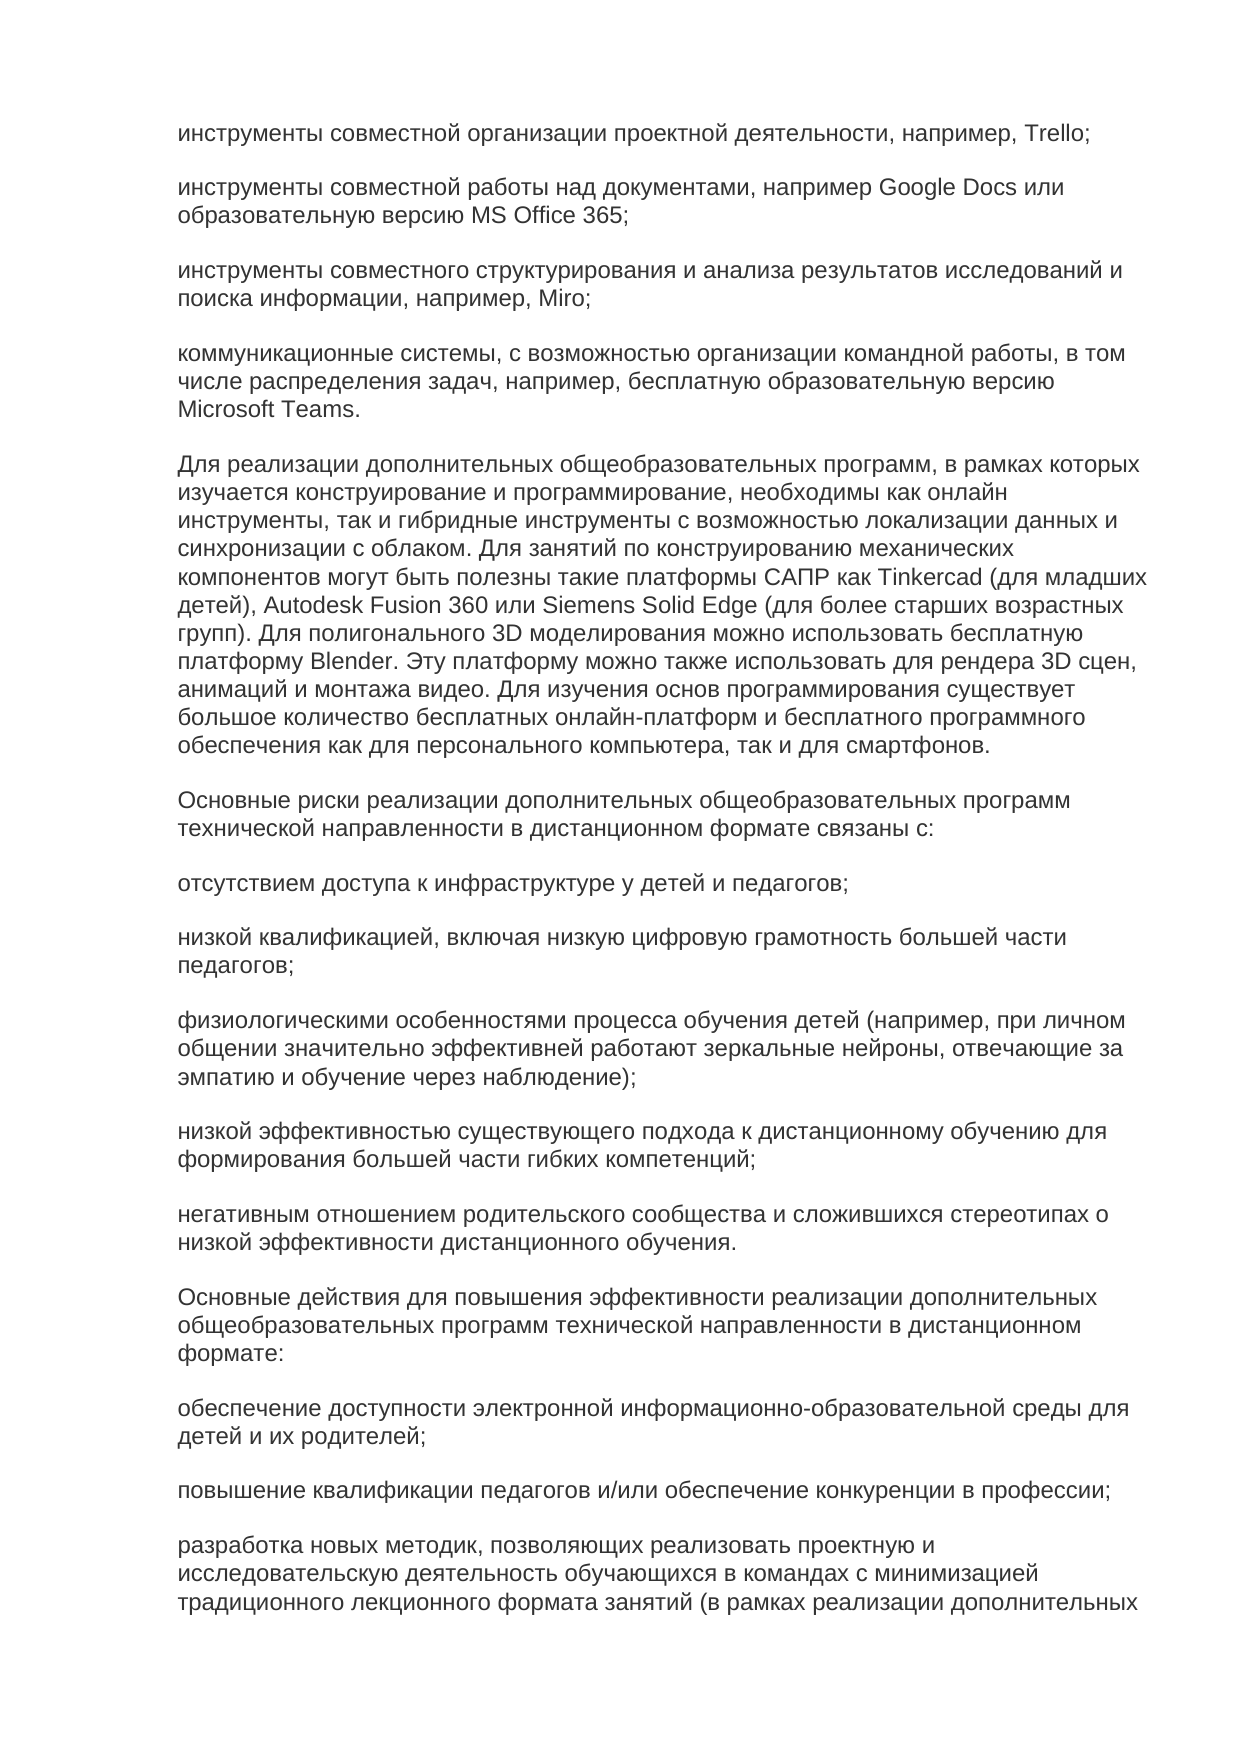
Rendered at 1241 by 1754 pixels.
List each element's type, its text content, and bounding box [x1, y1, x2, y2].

text физиологическими особенностями процесса обучения детей (например, при личном общении значительно эффективней работают зеркальные нейроны, отвечающие за эмпатию и обучение через наблюдение); [177, 1006, 1152, 1090]
text отсутствием доступа к инфраструктуре у детей и педагогов; [177, 868, 1152, 896]
text Основные действия для повышения эффективности реализации дополнительных общеобразовательных программ технической направленности в дистанционном формате: [177, 1282, 1152, 1367]
text инструменты совместной организации проектной деятельности, например, Trello; [177, 118, 1152, 146]
text обеспечение доступности электронной информационно-образовательной среды для детей и их родителей; [177, 1393, 1152, 1449]
text Основные риски реализации дополнительных общеобразовательных программ технической направленности в дистанционном формате связаны с: [177, 785, 1152, 842]
text низкой квалификацией, включая низкую цифровую грамотность большей части педагогов; [177, 923, 1152, 979]
text Для реализации дополнительных общеобразовательных программ, в рамках которых изучается конструирование и программирование, необходимы как онлайн инструменты, так и гибридные инструменты с возможностью локализации данных и синхронизации с облаком. Для занятий по конструированию механических компонентов могут быть полезны такие платформы САПР как Tinkercad (для младших детей), Autodesk Fusion 360 или Siemens Solid Edge (для более старших возрастных групп). Для полигонального 3D моделирования можно использовать бесплатную платформу Blender. Эту платформу можно также использовать для рендера 3D сцен, анимаций и монтажа видео. Для изучения основ программирования существует большое количество бесплатных онлайн-платформ и бесплатного программного обеспечения как для персонального компьютера, так и для смартфонов. [177, 449, 1152, 759]
text коммуникационные системы, с возможностью организации командной работы, в том числе распределения задач, например, бесплатную образовательную версию Microsoft Teams. [177, 338, 1152, 423]
text инструменты совместного структурирования и анализа результатов исследований и поиска информации, например, Miro; [177, 256, 1152, 312]
text повышение квалификации педагогов и/или обеспечение конкуренции в профессии; [177, 1476, 1152, 1504]
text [177, 1531, 1152, 1615]
text негативным отношением родительского сообщества и сложившихся стереотипах о низкой эффективности дистанционного обучения. [177, 1199, 1152, 1256]
text низкой эффективностью существующего подхода к дистанционному обучению для формирования большей части гибких компетенций; [177, 1117, 1152, 1173]
text инструменты совместной работы над документами, например Google Docs или образовательную версию MS Office 365; [177, 173, 1152, 229]
